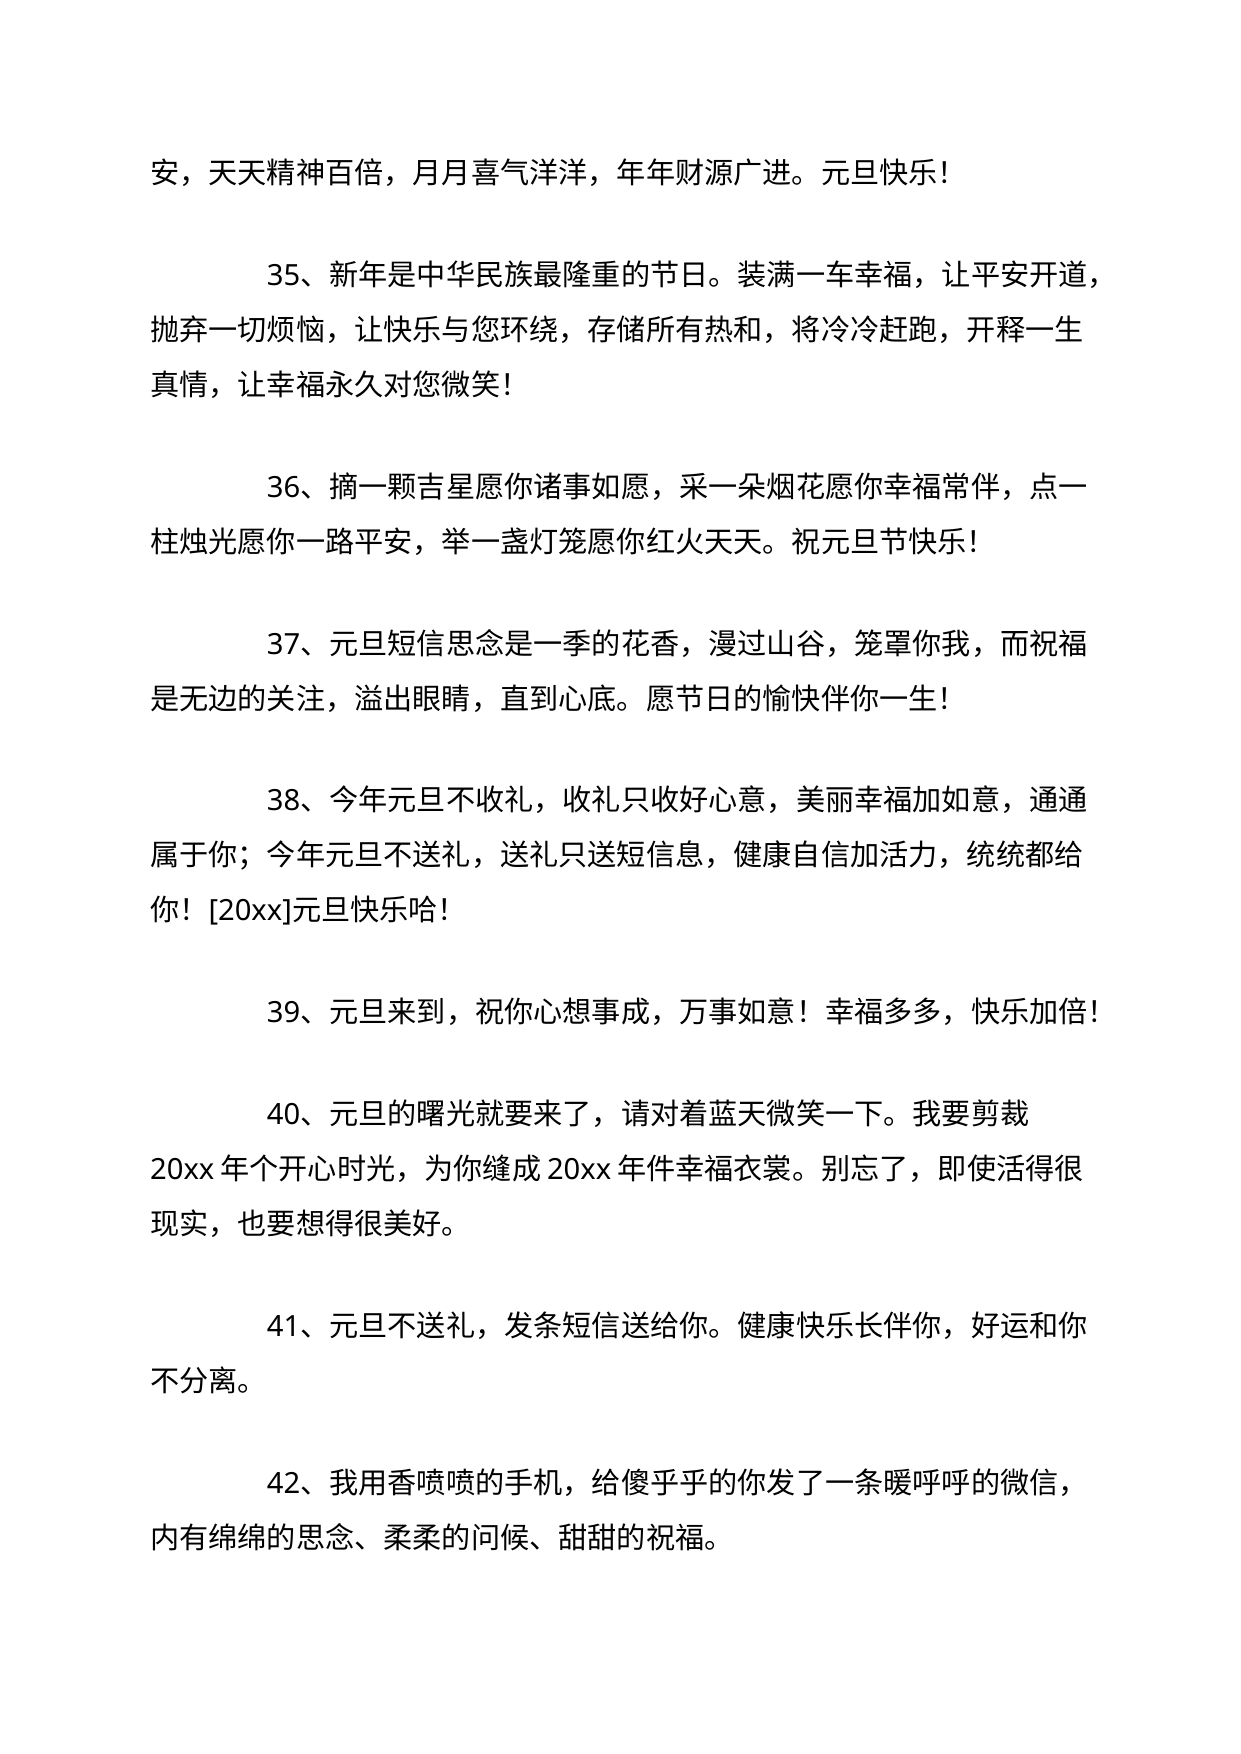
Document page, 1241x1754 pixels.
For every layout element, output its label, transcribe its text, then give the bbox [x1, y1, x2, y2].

text 40、元旦的曙光就要来了，请对着蓝天微笑一下。我要剪裁20xx年个开心时光，为你缝成20xx年件幸福衣裳。别忘了，即使活得很现实，也要想得很美好。 [150, 1091, 1090, 1243]
text 38、今年元旦不收礼，收礼只收好心意，美丽幸福加如意，通通属于你；今年元旦不送礼，送礼只送短信息，健康自信加活力，统统都给你！[20xx]元旦快乐哈！ [150, 777, 1090, 929]
text 41、元旦不送礼，发条短信送给你。健康快乐长伴你，好运和你不分离。 [150, 1303, 1090, 1400]
text 42、我用香喷喷的手机，给傻乎乎的你发了一条暖呼呼的微信，内有绵绵的思念、柔柔的问候、甜甜的祝福。 [150, 1459, 1090, 1557]
text 39、元旦来到，祝你心想事成，万事如意！幸福多多，快乐加倍！ [150, 989, 1090, 1031]
text 37、元旦短信思念是一季的花香，漫过山谷，笼罩你我，而祝福是无边的关注，溢出眼睛，直到心底。愿节日的愉快伴你一生！ [150, 620, 1090, 717]
text 35、新年是中华民族最隆重的节日。装满一车幸福，让平安开道，抛弃一切烦恼，让快乐与您环绕，存储所有热和，将冷冷赶跑，开释一生真情，让幸福永久对您微笑！ [150, 252, 1090, 404]
text 36、摘一颗吉星愿你诸事如愿，采一朵烟花愿你幸福常伴，点一柱烛光愿你一路平安，举一盏灯笼愿你红火天天。祝元旦节快乐！ [150, 463, 1090, 561]
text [150, 150, 1090, 192]
